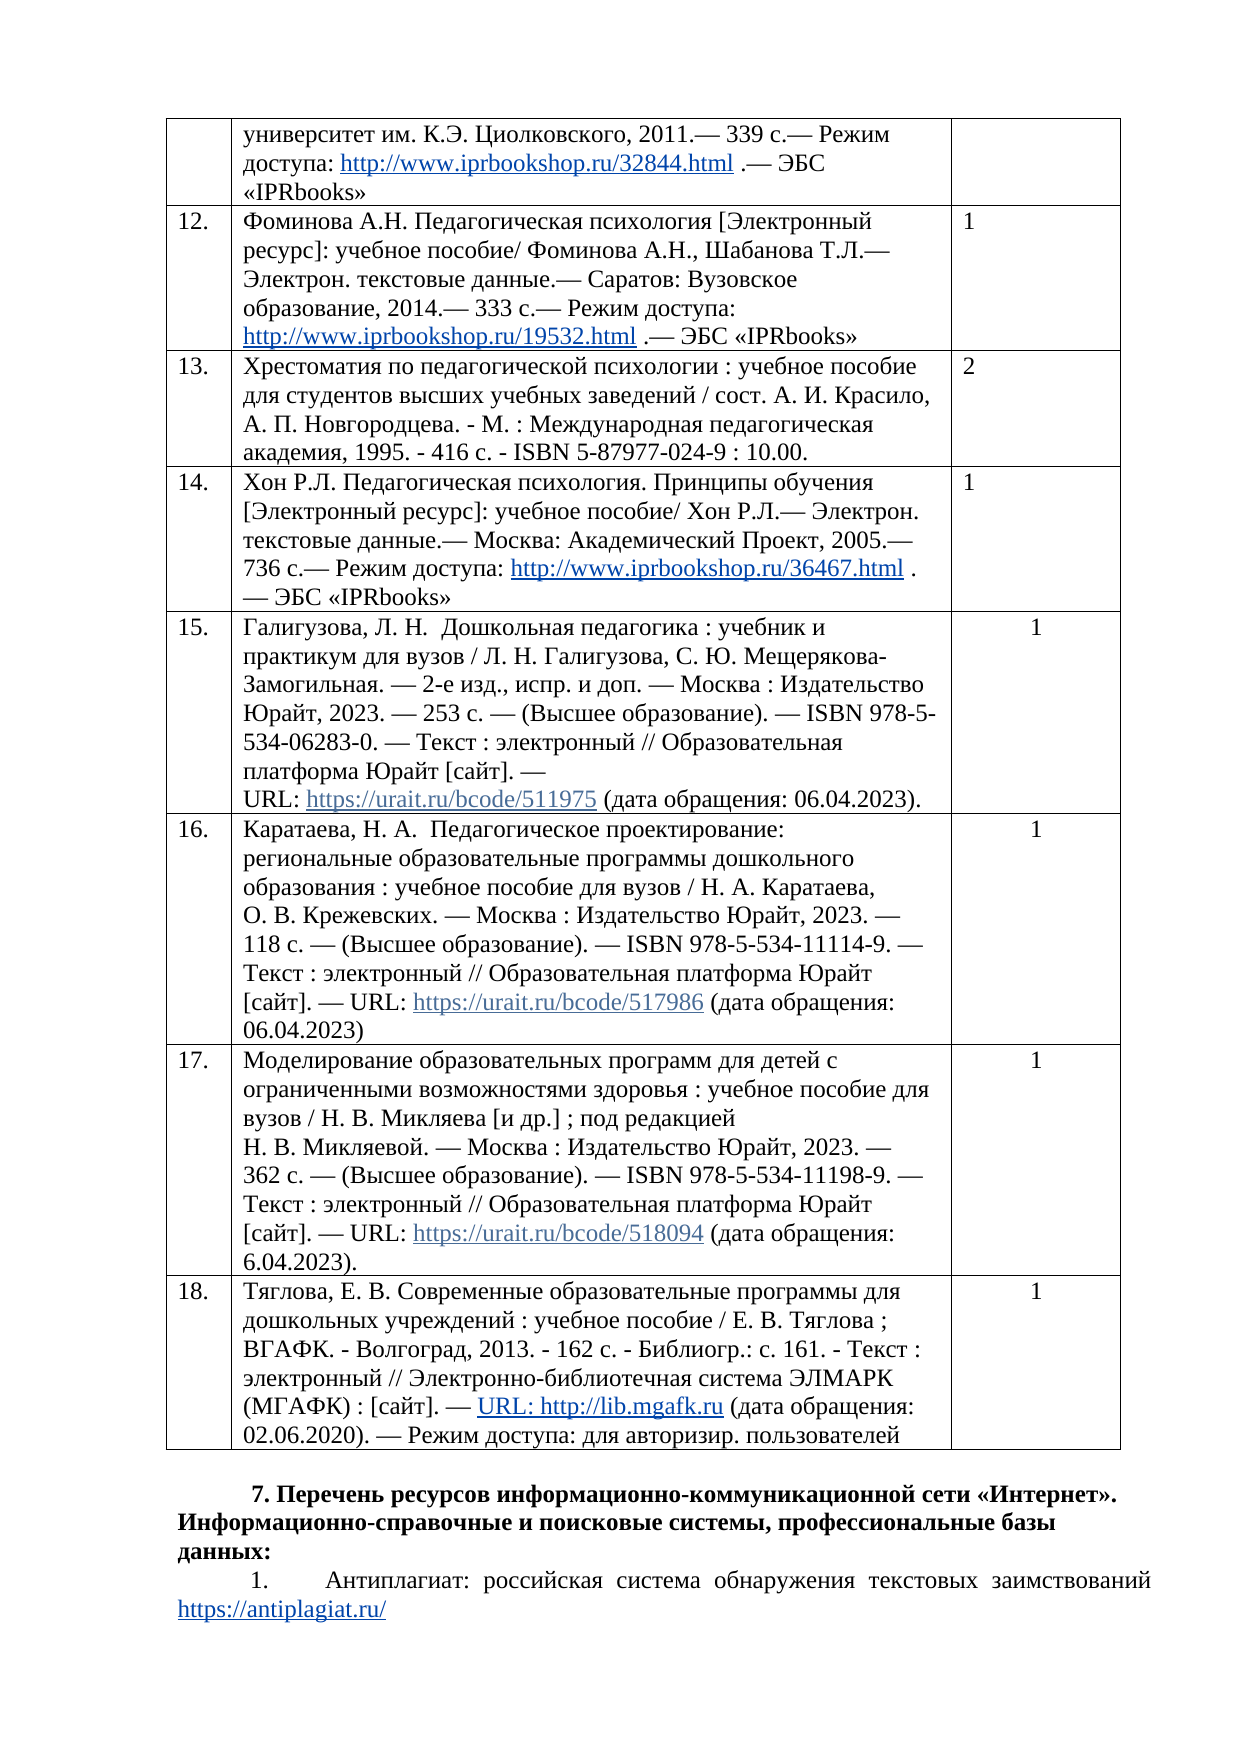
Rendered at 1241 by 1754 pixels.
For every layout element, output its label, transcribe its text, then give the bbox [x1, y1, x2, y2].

table_cell 1 [952, 467, 1120, 611]
table_cell Хон Р.Л. Педагогическая психология. Принципы обучения [Электронный ресурс]: учебное пособие/ Хон Р.Л.— Электрон. текстовые данные.— Москва: Академический Проект, 2005.— 736 c.— Режим доступа: http://www.iprbookshop.ru/36467.html .— ЭБС «IPRbooks» [232, 467, 951, 611]
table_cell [232, 119, 951, 205]
table_cell [167, 1276, 231, 1449]
text 7. Перечень ресурсов информационно-коммуникационной сети «Интернет». Информационно-справочные и поисковые системы, профессиональные базы данных: [177, 1479, 1152, 1565]
table_cell Фоминова А.Н. Педагогическая психология [Электронный ресурс]: учебное пособие/ Фоминова А.Н., Шабанова Т.Л.— Электрон. текстовые данные.— Саратов: Вузовское образование, 2014.— 333 c.— Режим доступа: http://www.iprbookshop.ru/19532.html .— ЭБС «IPRbooks» [232, 206, 951, 350]
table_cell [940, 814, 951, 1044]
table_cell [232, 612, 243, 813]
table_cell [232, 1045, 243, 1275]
table_cell 1 [952, 612, 1120, 813]
table_cell 1 [952, 119, 1120, 205]
table_cell 1 [952, 206, 1120, 350]
table_cell Тяглова, Е. В. Современные образовательные программы для дошкольных учреждений : учебное пособие / Е. В. Тяглова ; ВГАФК. - Волгоград, 2013. - 162 с. - Библиогр.: с. 161. - Текст : электронный // Электронно-библиотечная система ЭЛМАРК (МГАФК) : [сайт]. — URL: http://lib.mgafk.ru (дата обращения: 02.06.2020). — Режим доступа: для авторизир. пользователей [232, 1276, 951, 1449]
table_cell [167, 467, 231, 611]
table_cell [167, 612, 231, 813]
list Антиплагиат: российская система обнаружения текстовых заимствований https://antiplagiat.ru/ [177, 1565, 1152, 1622]
table_cell 1 [952, 1276, 1120, 1449]
table_cell [167, 351, 231, 466]
table_cell 2 [952, 351, 1120, 466]
table_cell 1 [952, 1045, 1120, 1275]
table_cell [167, 1045, 231, 1275]
table_cell Хрестоматия по педагогической психологии : учебное пособие для студентов высших учебных заведений / сост. А. И. Красило, А. П. Новгородцева. - М. : Международная педагогическая академия, 1995. - 416 с. - ISBN 5-87977-024-9 : 10.00. [232, 351, 951, 466]
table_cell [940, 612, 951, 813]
table_cell [167, 814, 231, 1044]
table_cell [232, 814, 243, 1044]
table_cell [167, 119, 231, 205]
table_cell 1 [952, 814, 1120, 1044]
table_cell [167, 206, 231, 350]
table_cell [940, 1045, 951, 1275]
